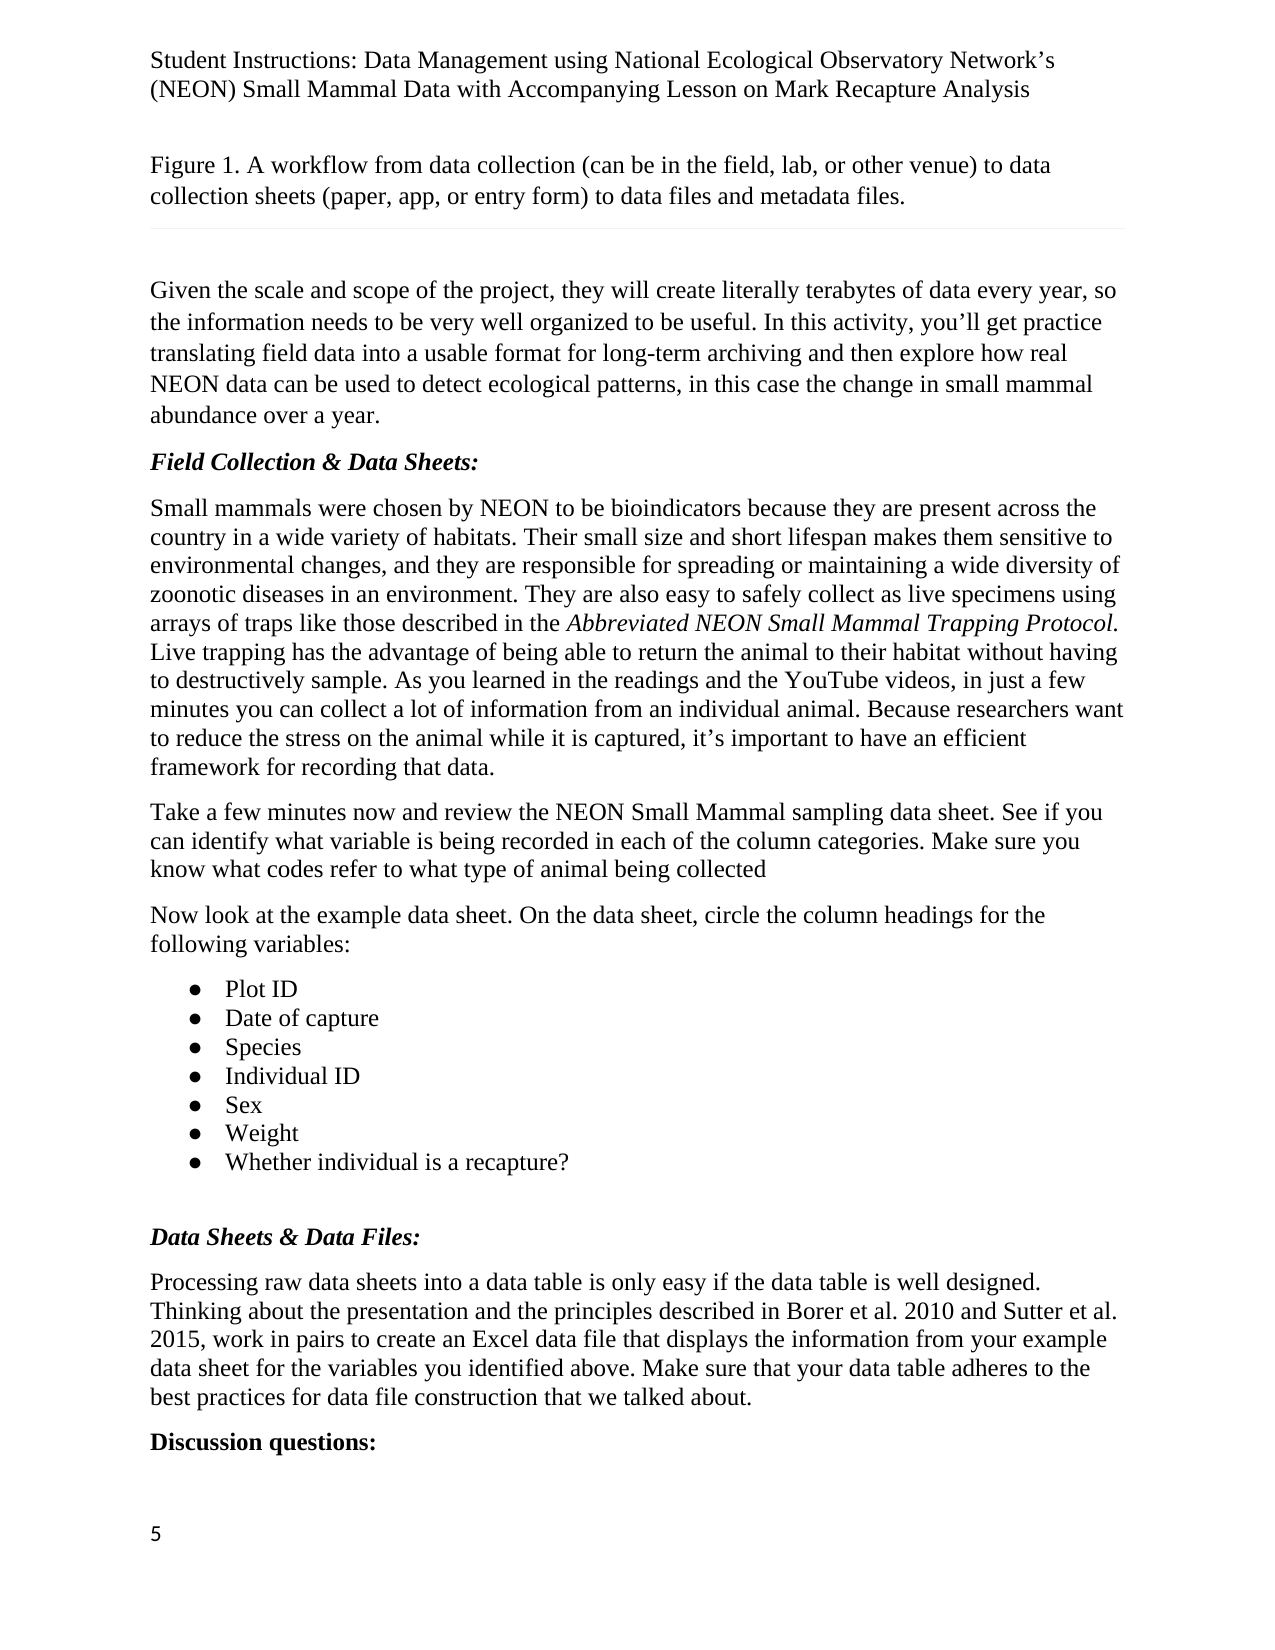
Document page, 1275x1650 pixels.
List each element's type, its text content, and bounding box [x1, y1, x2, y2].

text Discussion questions: [150, 1427, 1125, 1456]
text Figure 1. A workflow from data collection (can be in the field, lab, or other venue) to data collection sheets (paper, app, or entry form) to data files and metadata files. [150, 150, 1125, 210]
list Date of capture [187, 1003, 1125, 1032]
list Whether individual is a recapture? [187, 1147, 1125, 1176]
text Take a few minutes now and review the NEON Small Mammal sampling data sheet. See if you can identify what variable is being recorded in each of the column categories. Make sure you know what codes refer to what type of animal being collected [150, 797, 1125, 883]
text Processing raw data sheets into a data table is only easy if the data table is well designed. Thinking about the presentation and the principles described in Borer et al. 2010 and Sutter et al. 2015, work in pairs to create an Excel data file that displays the information from your example data sheet for the variables you identified above. Make sure that your data table adheres to the best practices for data file construction that we talked about. [150, 1267, 1125, 1411]
list Weight [187, 1118, 1125, 1147]
list Sex [187, 1089, 1125, 1118]
text Field Collection & Data Sheets: [150, 447, 1125, 476]
text Given the scale and scope of the project, they will create literally terabytes of data every year, so the information needs to be very well organized to be useful. In this activity, you’ll get practice translating field data into a usable format for long-term archiving and then explore how real NEON data can be used to detect ecological patterns, in this case the change in small mammal abundance over a year. [150, 276, 1125, 428]
list Species [187, 1032, 1125, 1061]
text Data Sheets & Data Files: [150, 1222, 1125, 1250]
text Now look at the example data sheet. On the data sheet, circle the column headings for the following variables: [150, 900, 1125, 957]
text Small mammals were chosen by NEON to be bioindicators because they are present across the country in a wide variety of habitats. Their small size and short lifespan makes them sensitive to environmental changes, and they are responsible for spreading or maintaining a wide diversity of zoonotic diseases in an environment. They are also easy to safely collect as live specimens using arrays of traps like those described in the Abbreviated NEON Small Mammal Trapping Protocol. Live trapping has the advantage of being able to return the animal to their habitat without having to destructively sample. As you learned in the readings and the YouTube videos, in just a few minutes you can collect a lot of information from an individual animal. Because researchers want to reduce the stress on the animal while it is captured, it’s important to have an efficient framework for recording that data. [150, 493, 1125, 780]
list Individual ID [187, 1061, 1125, 1089]
list Plot ID [187, 974, 1125, 1003]
